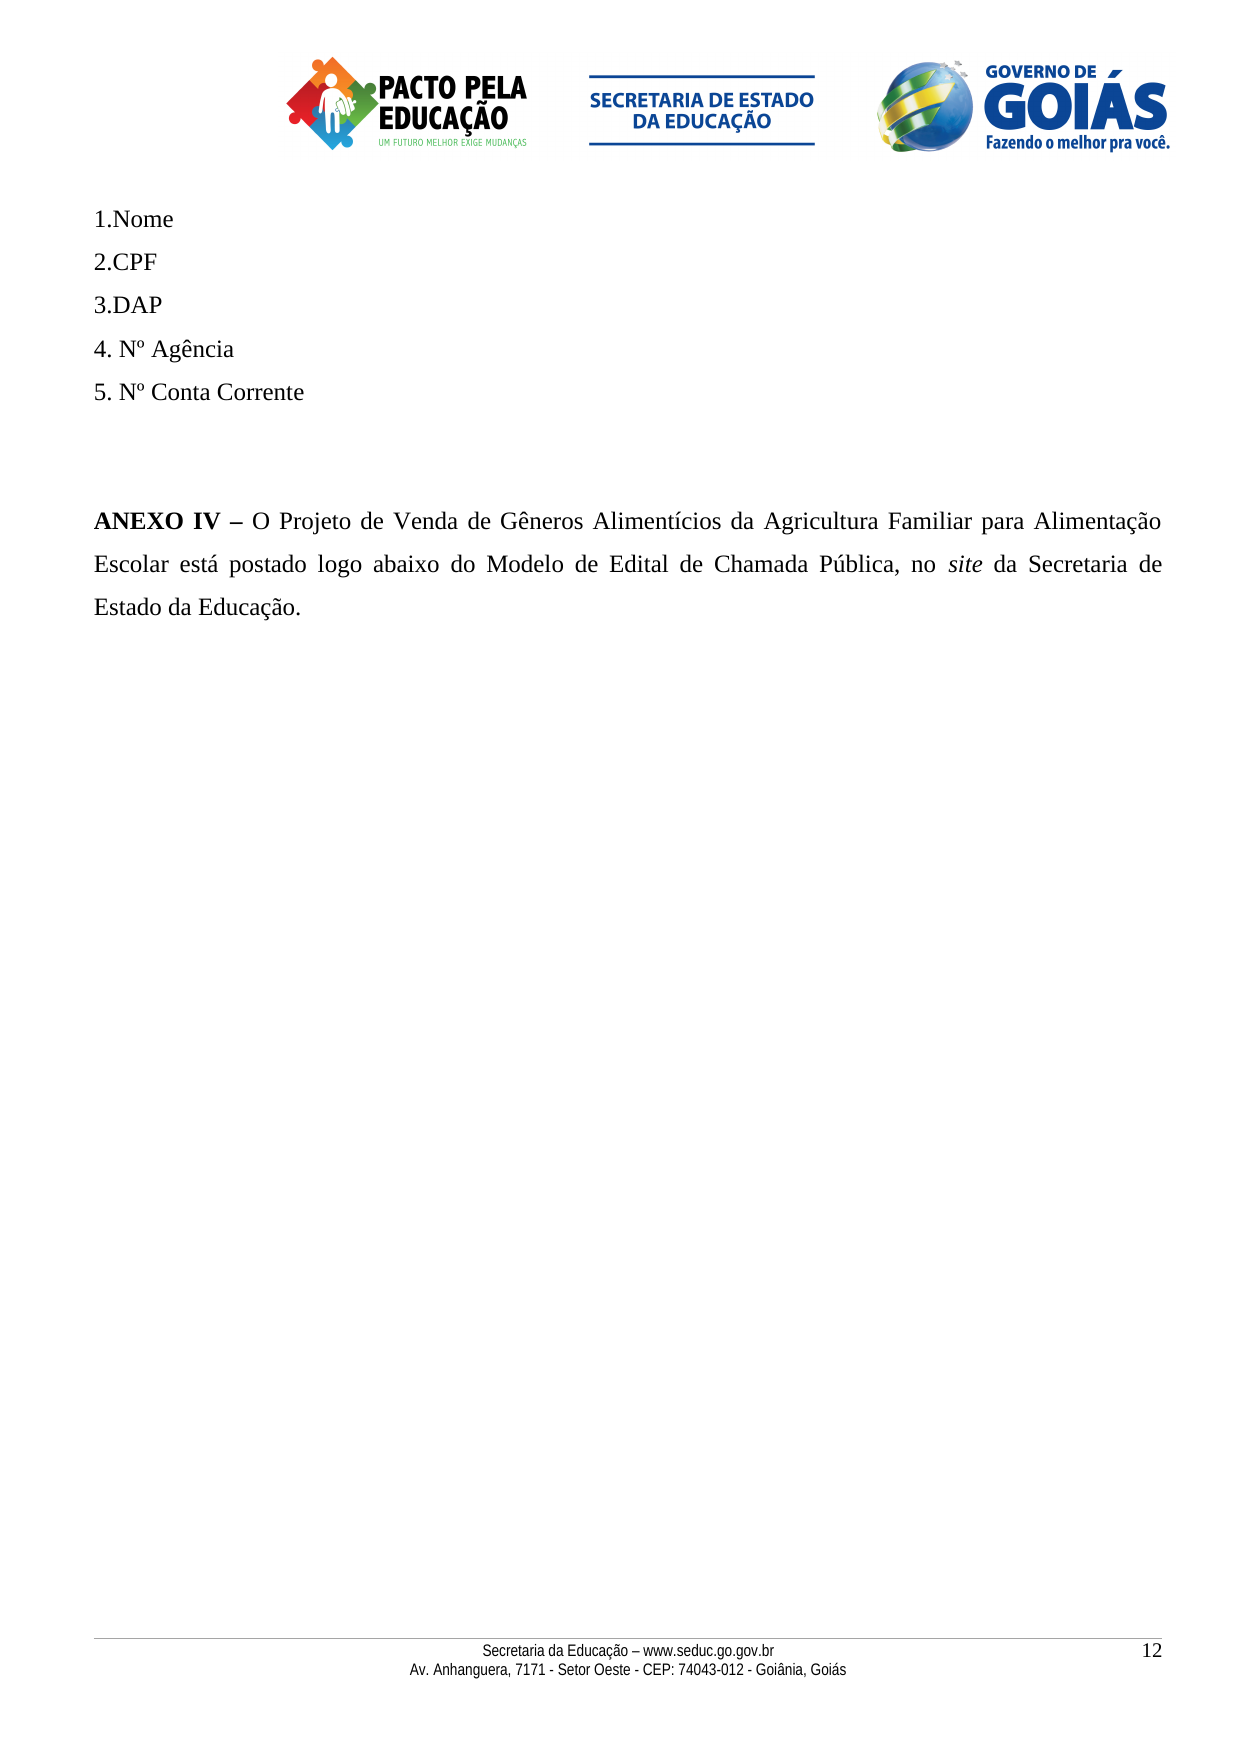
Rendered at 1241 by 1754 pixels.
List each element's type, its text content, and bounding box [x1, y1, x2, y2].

text 5. Nº Conta Corrente [94, 377, 1162, 406]
text 3.DAP [94, 291, 1162, 319]
text 4. Nº Agência [94, 334, 1162, 362]
picture [277, 52, 1177, 161]
text ANEXO IV – O Projeto de Venda de Gêneros Alimentícios da Agricultura Familiar para Alimentação Escolar está postado logo abaixo do Modelo de Edital de Chamada Pública, no site da Secretaria de Estado da Educação. [94, 506, 1162, 621]
text 1.Nome [94, 204, 1162, 233]
text 2.CPF [94, 247, 1162, 276]
